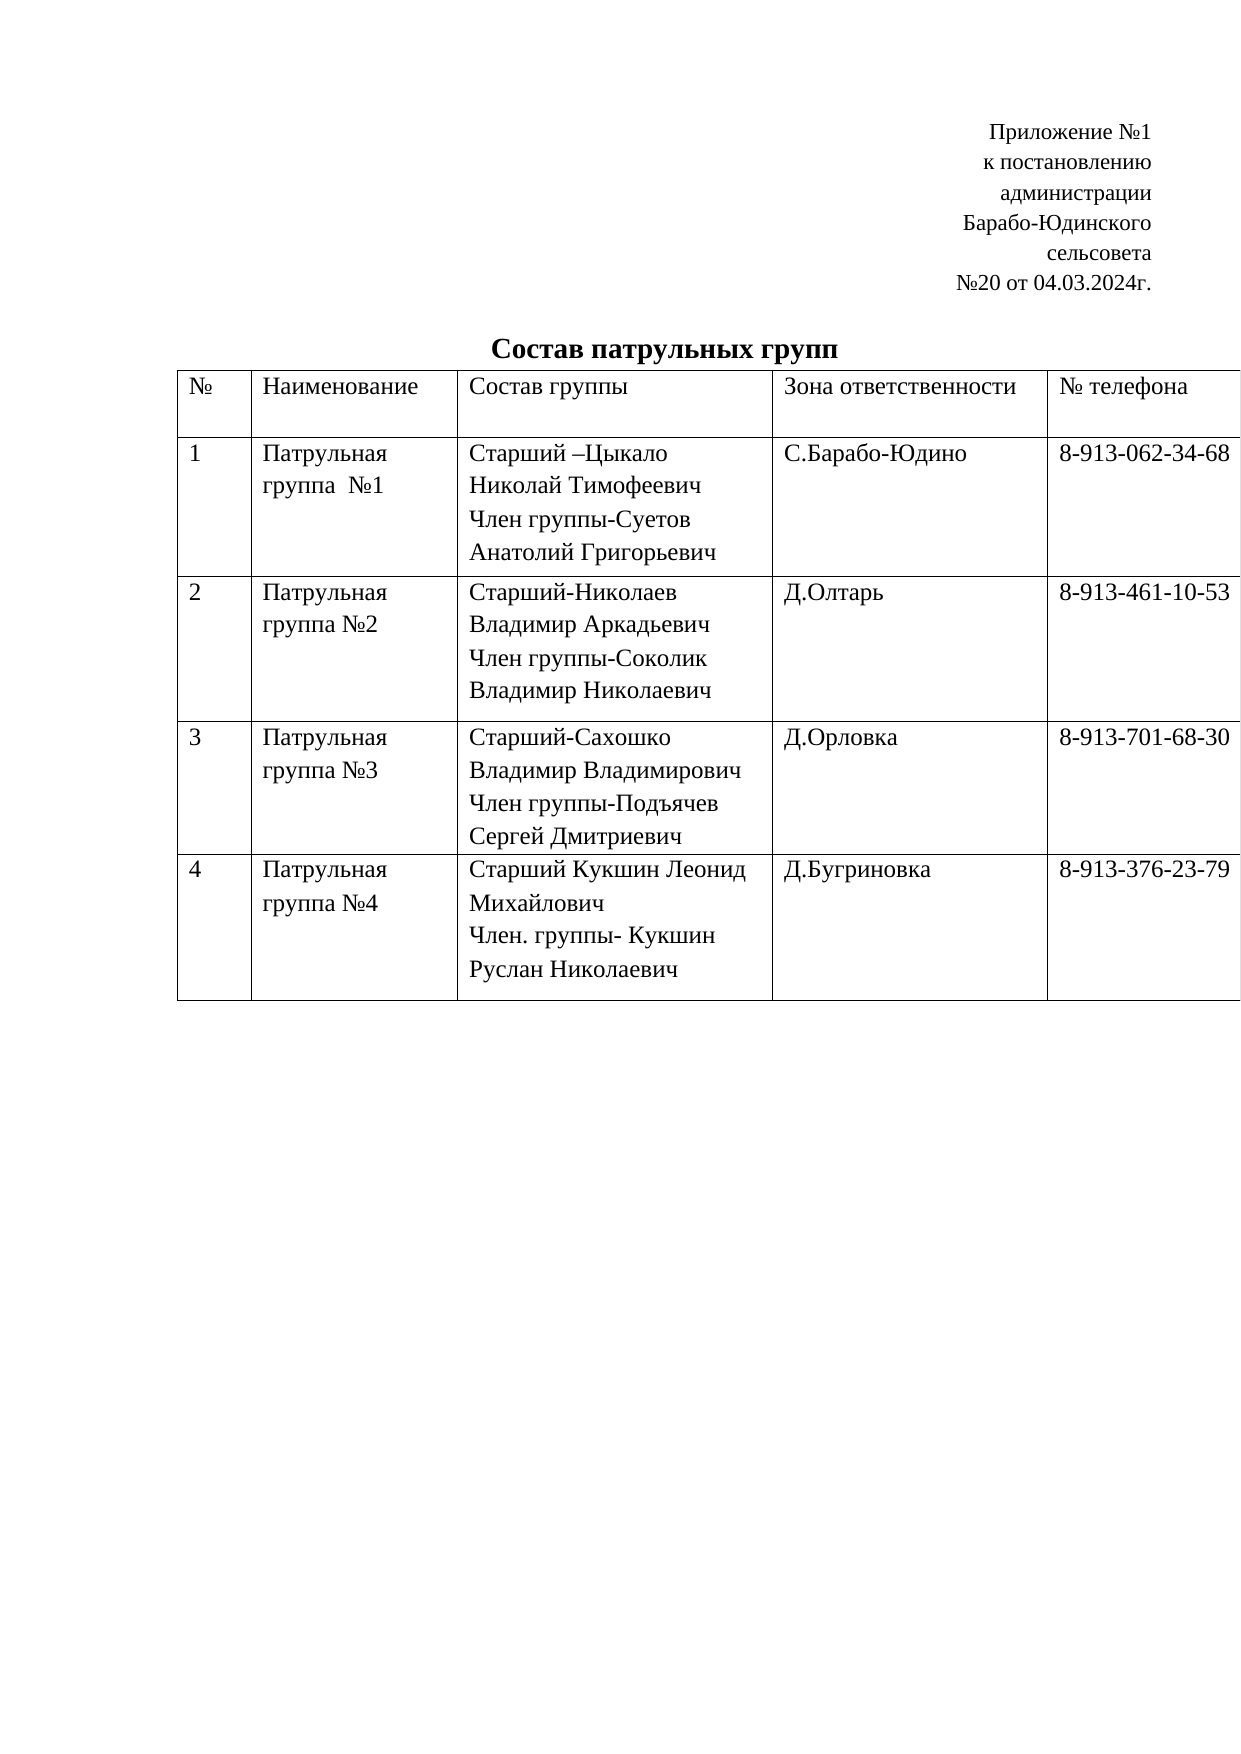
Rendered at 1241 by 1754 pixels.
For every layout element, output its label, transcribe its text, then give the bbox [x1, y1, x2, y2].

table_header Зона ответственности [773, 371, 1047, 437]
table_cell Патрульная группа №3 [252, 722, 457, 853]
table_cell С.Барабо-Юдино [773, 438, 1047, 576]
table_cell 8-913-701-68-30 [1048, 722, 1240, 853]
table_header Наименование [252, 371, 457, 437]
table_cell 3 [178, 722, 251, 853]
text к постановлению [215, 148, 1152, 175]
table_cell 4 [178, 855, 251, 1000]
table_cell 1 [178, 438, 251, 576]
table_cell Старший Кукшин Леонид Михайлович Член. группы- Кукшин Руслан Николаевич [458, 855, 772, 1000]
table_cell Д.Бугриновка [773, 855, 1047, 1000]
text Состав патрульных групп [177, 332, 1152, 365]
table_cell Патрульная группа №2 [252, 577, 457, 721]
table_cell Старший-Николаев Владимир Аркадьевич Член группы-Соколик Владимир Николаевич [458, 577, 772, 721]
table_cell 8-913-062-34-68 [1048, 438, 1240, 576]
table_cell Д.Орловка [773, 722, 1047, 853]
table_header Состав группы [458, 371, 772, 437]
table_cell 8-913-461-10-53 [1048, 577, 1240, 721]
text администрации [215, 178, 1152, 205]
table_header № телефона [1048, 371, 1240, 437]
table_cell Д.Олтарь [773, 577, 1047, 721]
table_cell Старший –Цыкало Николай Тимофеевич Член группы-Суетов Анатолий Григорьевич [458, 438, 772, 576]
text Приложение №1 [215, 118, 1152, 144]
table_cell 2 [178, 577, 251, 721]
table_cell 8-913-376-23-79 [1048, 855, 1240, 1000]
text Барабо-Юдинского [215, 209, 1152, 235]
table_cell Патрульная группа №1 [252, 438, 457, 576]
table_cell Патрульная группа №4 [252, 855, 457, 1000]
table_cell Старший-Сахошко Владимир Владимирович Член группы-Подъячев Сергей Дмитриевич [458, 722, 772, 853]
table_header № [178, 371, 251, 437]
text №20 от 04.03.2024г. [215, 269, 1152, 296]
text сельсовета [215, 239, 1152, 265]
